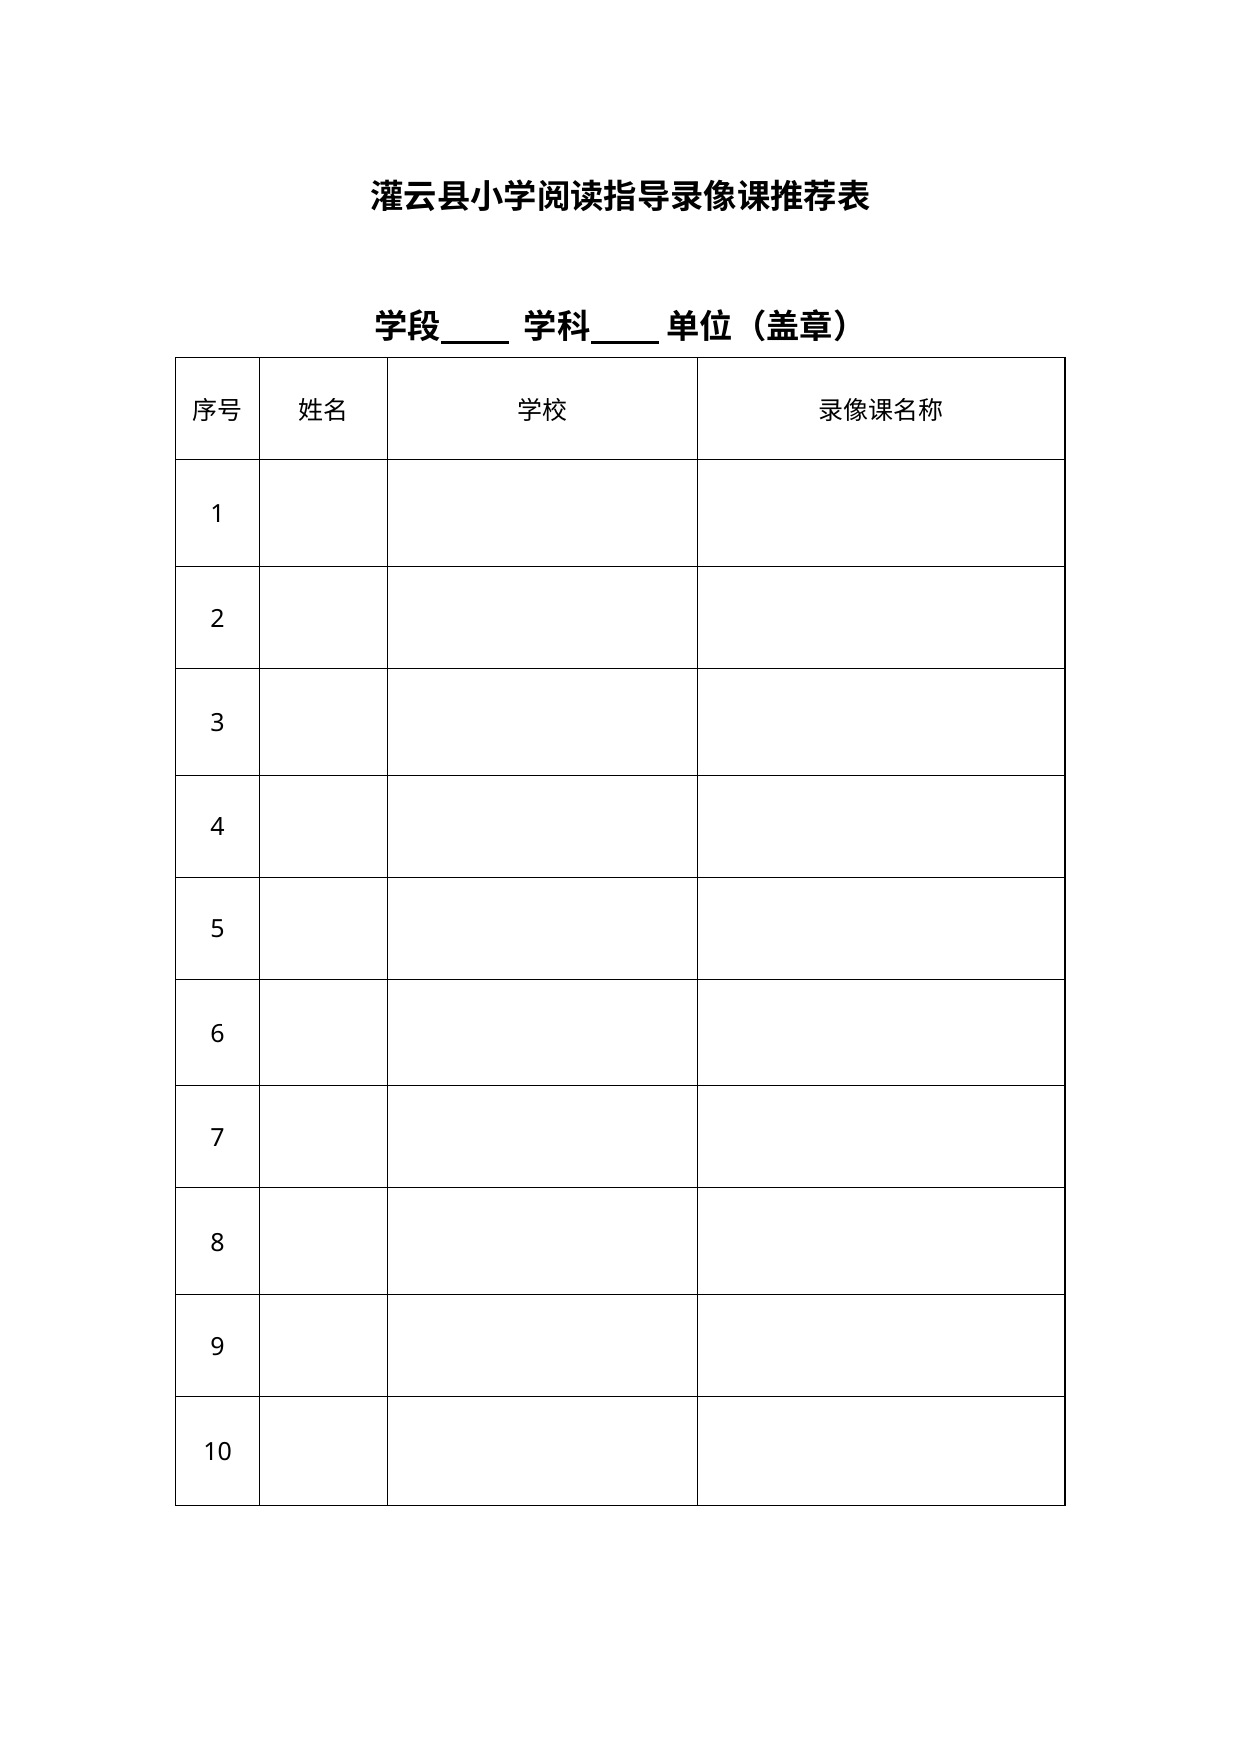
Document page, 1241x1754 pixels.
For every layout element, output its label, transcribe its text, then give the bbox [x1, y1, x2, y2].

table_cell [388, 567, 697, 668]
table_cell 5 [176, 878, 259, 978]
table_cell [260, 878, 387, 978]
table_header 姓名 [260, 358, 387, 459]
table_cell 3 [176, 669, 259, 775]
text 学段 学科 单位（盖章） [187, 292, 1053, 357]
table_cell 9 [176, 1295, 259, 1396]
table_cell [698, 1188, 1064, 1294]
table_cell [698, 669, 1064, 775]
table_cell [260, 1397, 387, 1505]
table_cell [388, 1397, 697, 1505]
table_cell [260, 460, 387, 566]
table_cell [388, 878, 697, 978]
table_cell [260, 1295, 387, 1396]
table_cell [698, 1397, 1064, 1505]
table_cell [698, 878, 1064, 978]
table_cell [388, 1295, 697, 1396]
table_cell [260, 669, 387, 775]
table_cell [388, 669, 697, 775]
table_cell [260, 1086, 387, 1187]
table_cell [698, 460, 1064, 566]
table_cell [698, 567, 1064, 668]
table_cell [388, 1086, 697, 1187]
table_cell [388, 980, 697, 1085]
table_cell 4 [176, 776, 259, 877]
table_cell 7 [176, 1086, 259, 1187]
table_cell 2 [176, 567, 259, 668]
table_cell [698, 776, 1064, 877]
table_cell [698, 980, 1064, 1085]
table_cell 10 [176, 1397, 259, 1505]
table_header 学校 [388, 358, 697, 459]
table_header 序号 [176, 358, 259, 459]
table_cell 8 [176, 1188, 259, 1294]
text 灌云县小学阅读指导录像课推荐表 [187, 162, 1053, 227]
table_cell [698, 1295, 1064, 1396]
table_cell [388, 460, 697, 566]
table_cell [260, 980, 387, 1085]
table_cell [260, 567, 387, 668]
table_cell [698, 1086, 1064, 1187]
table_cell [260, 776, 387, 877]
table_cell [388, 1188, 697, 1294]
table_cell 1 [176, 460, 259, 566]
table_cell [388, 776, 697, 877]
table_cell 6 [176, 980, 259, 1085]
table_header 录像课名称 [698, 358, 1064, 459]
table_cell [260, 1188, 387, 1294]
